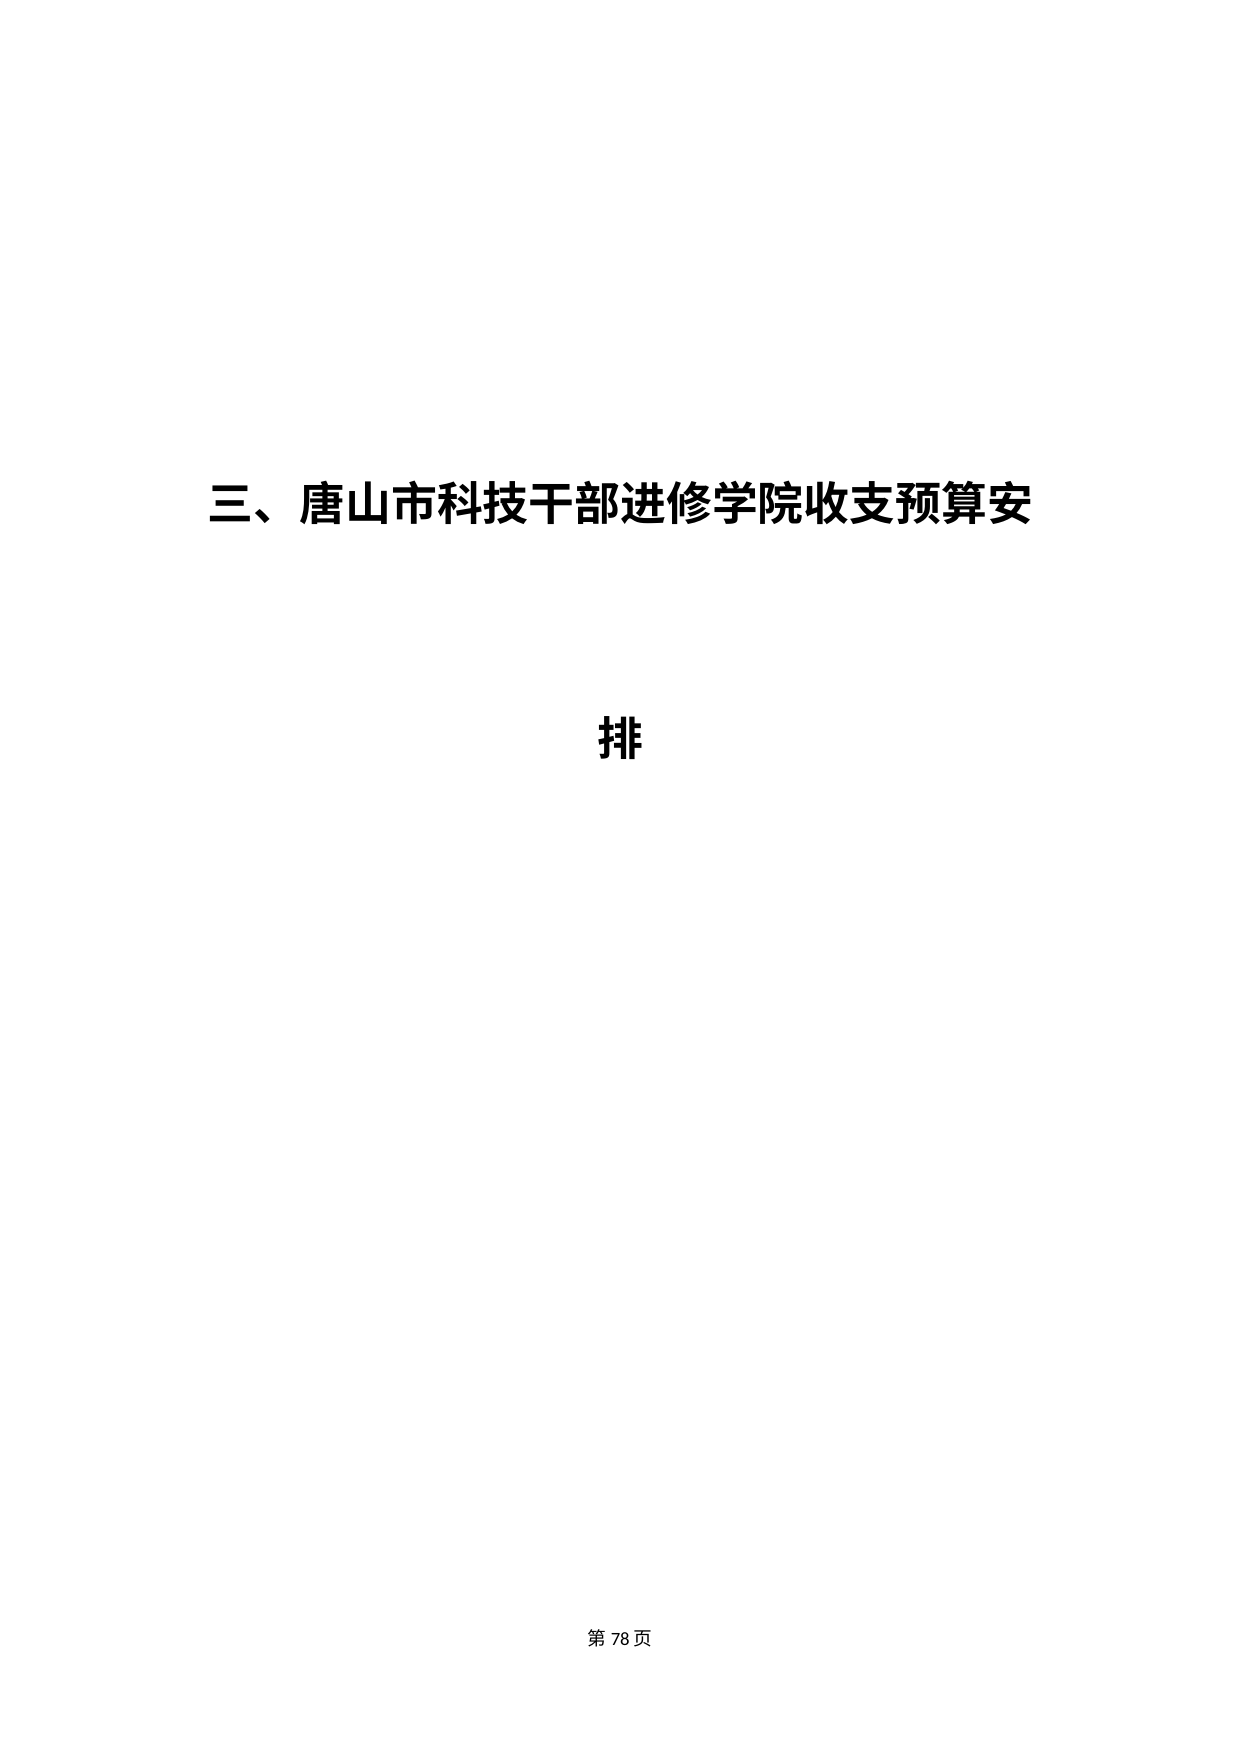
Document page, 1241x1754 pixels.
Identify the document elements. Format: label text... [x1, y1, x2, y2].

subtitle 三、唐山市科技干部进修学院收支预算安排 [187, 452, 1053, 784]
